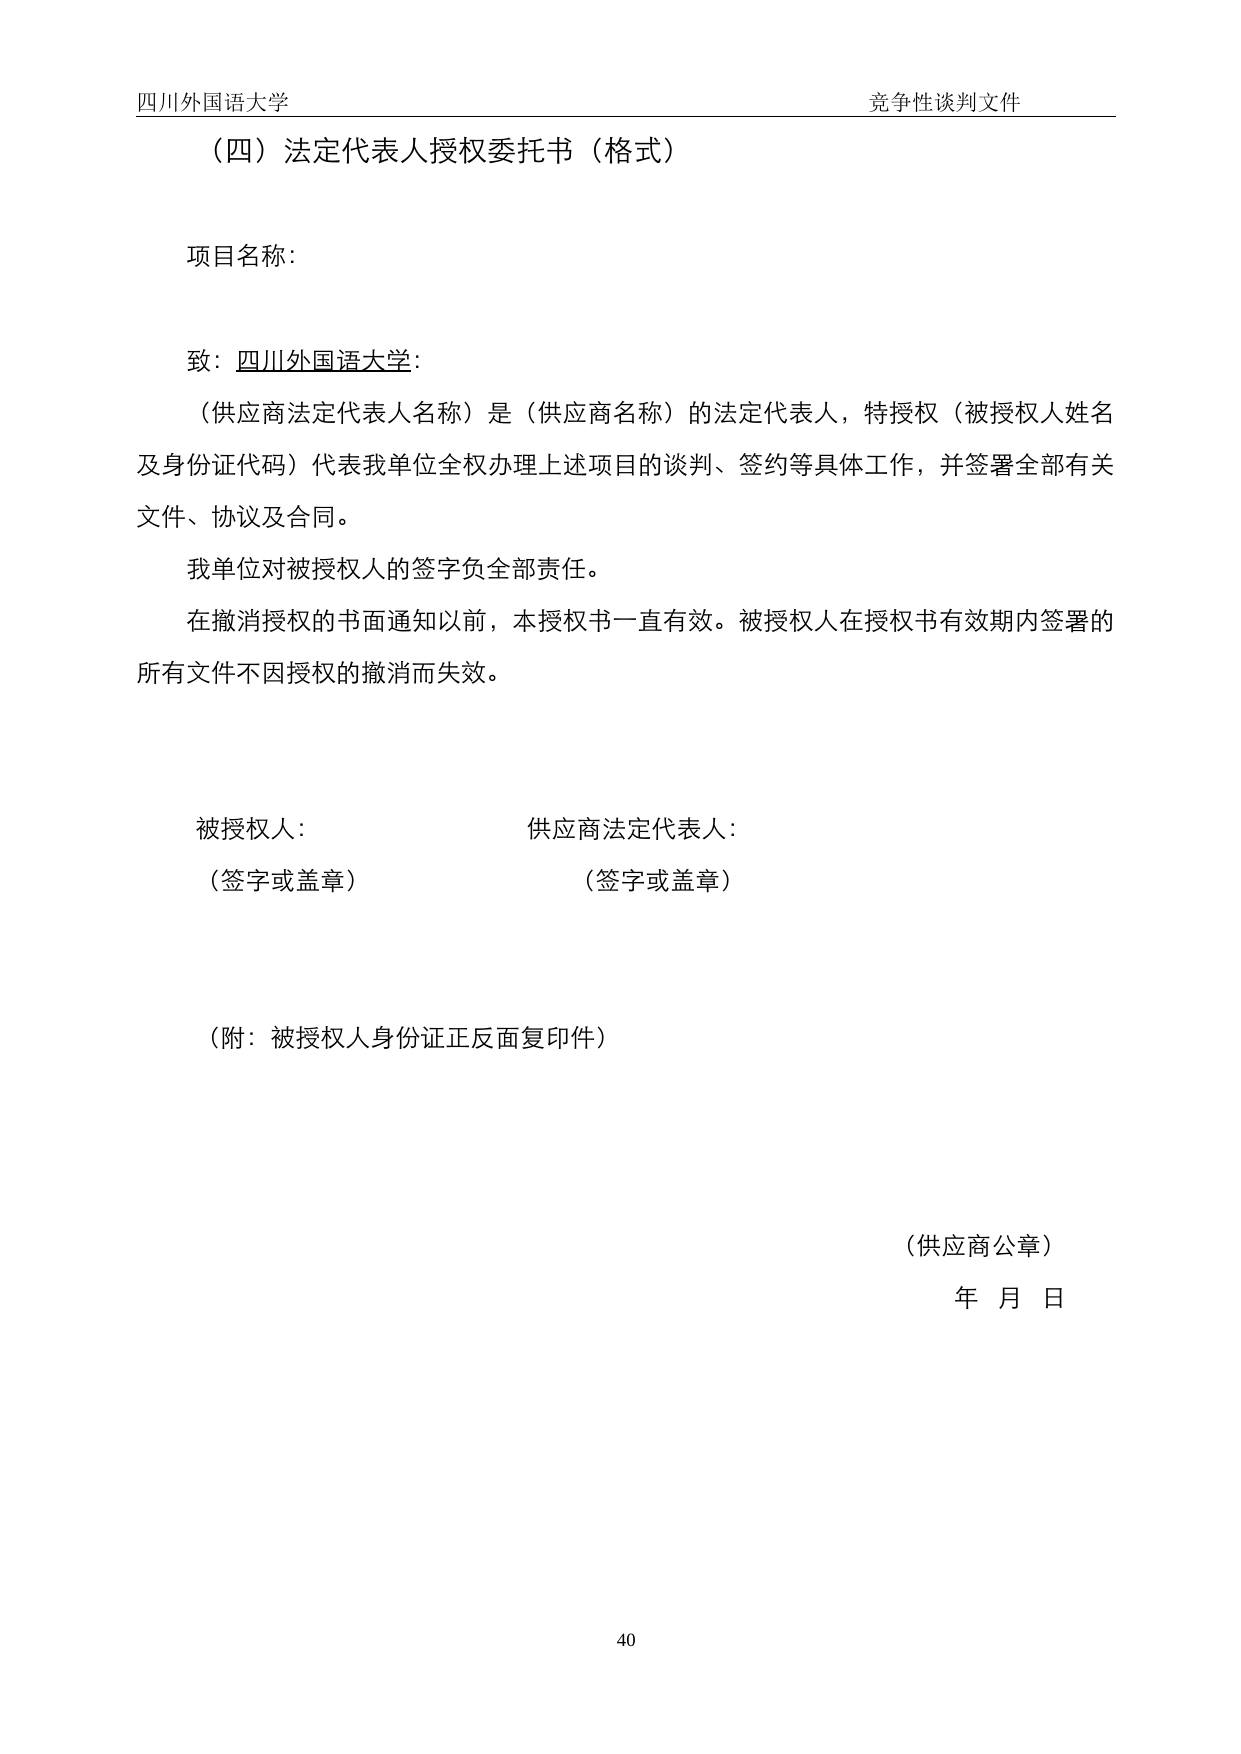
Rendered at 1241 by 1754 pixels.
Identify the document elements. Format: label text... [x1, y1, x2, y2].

text 被授权人： 供应商法定代表人： [136, 795, 1116, 847]
text （供应商法定代表人名称）是（供应商名称）的法定代表人，特授权（被授权人姓名及身份证代码）代表我单位全权办理上述项目的谈判、签约等具体工作，并签署全部有关文件、协议及合同。 [136, 378, 1116, 535]
text 致：四川外国语大学： [136, 326, 1116, 378]
text （签字或盖章） （签字或盖章） [136, 847, 1116, 899]
text 我单位对被授权人的签字负全部责任。 [136, 535, 1116, 587]
text （四）法定代表人授权委托书（格式） [136, 118, 1116, 170]
text （附：被授权人身份证正反面复印件） [136, 1003, 1116, 1056]
text 在撤消授权的书面通知以前，本授权书一直有效。被授权人在授权书有效期内签署的所有文件不因授权的撤消而失效。 [136, 587, 1116, 691]
text 项目名称： [136, 222, 1116, 274]
text （供应商公章） [136, 1212, 1066, 1264]
text 年 月 日 [136, 1264, 1066, 1316]
